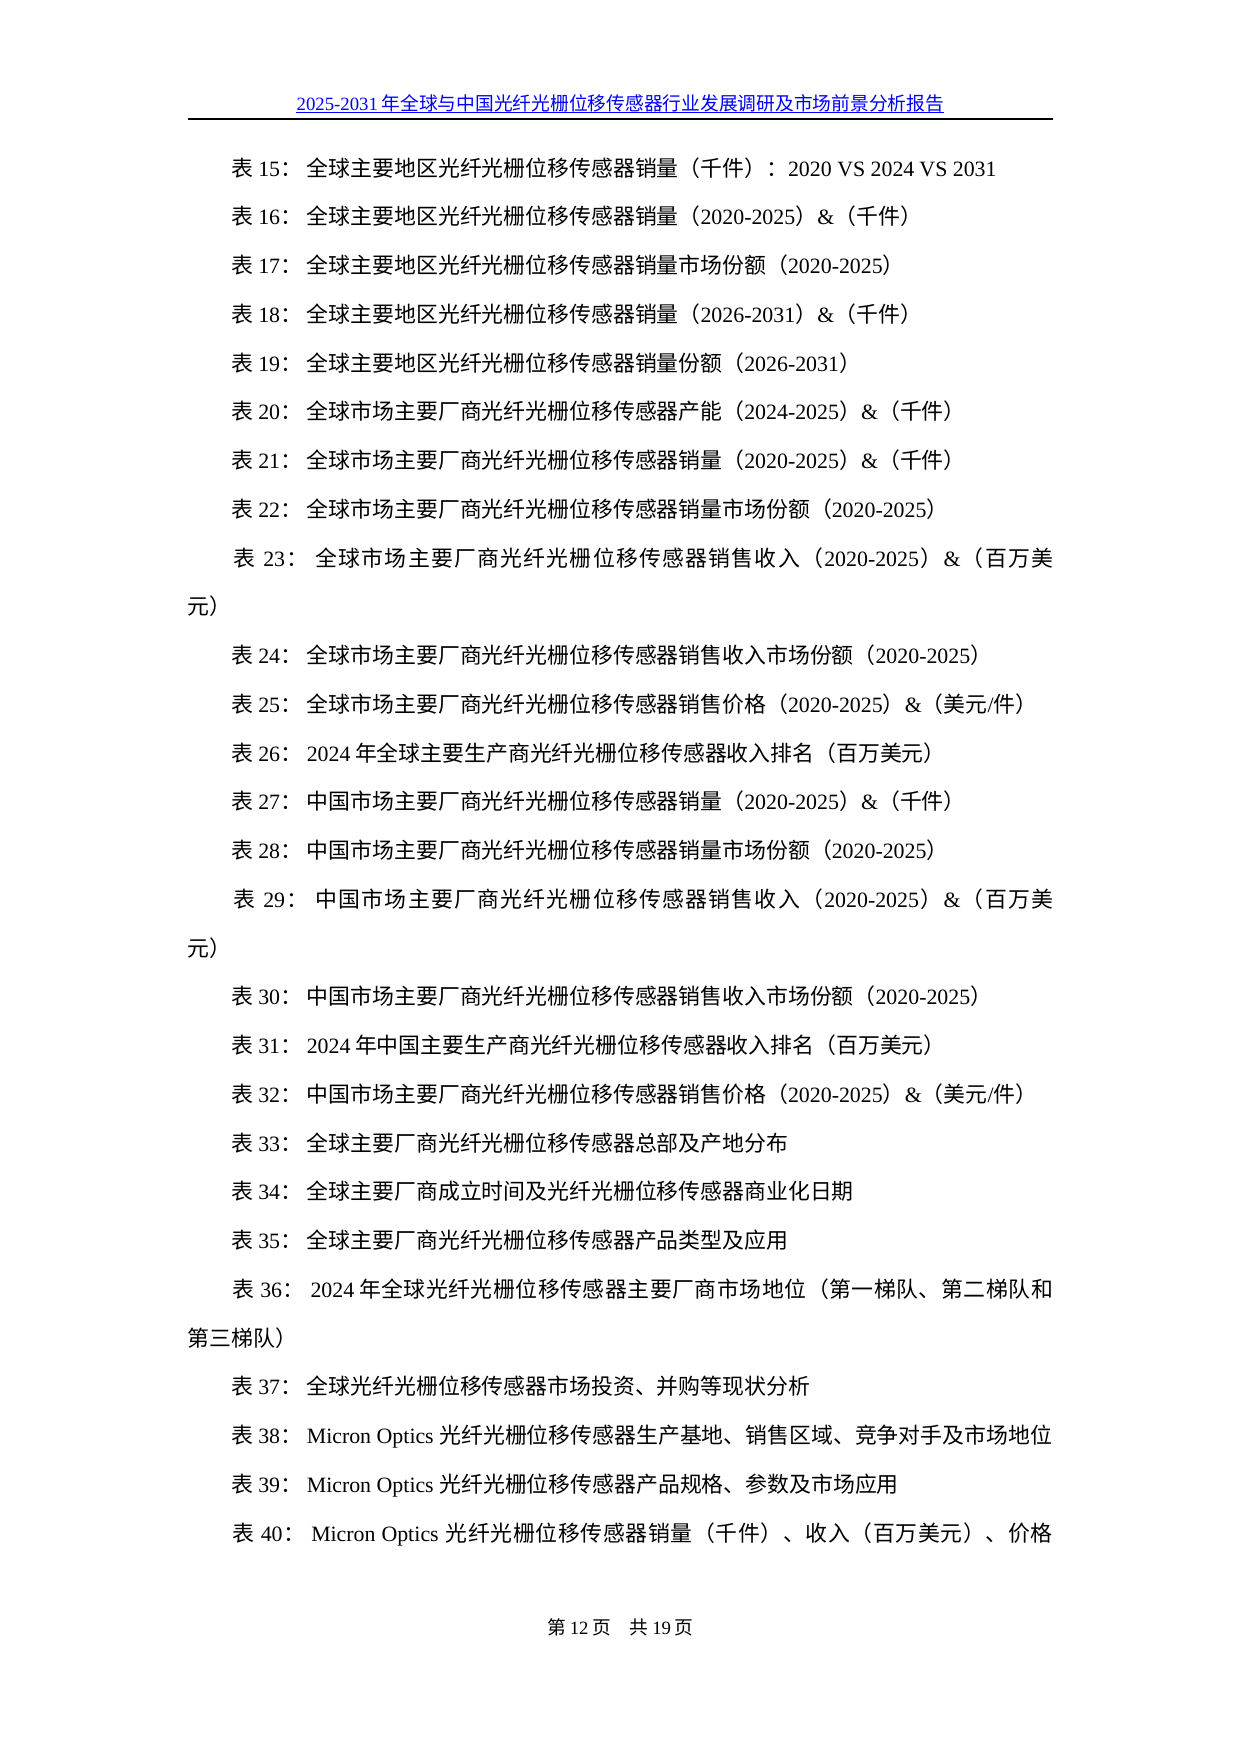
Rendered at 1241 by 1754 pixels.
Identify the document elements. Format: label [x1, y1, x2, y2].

text [187, 150, 1053, 1548]
